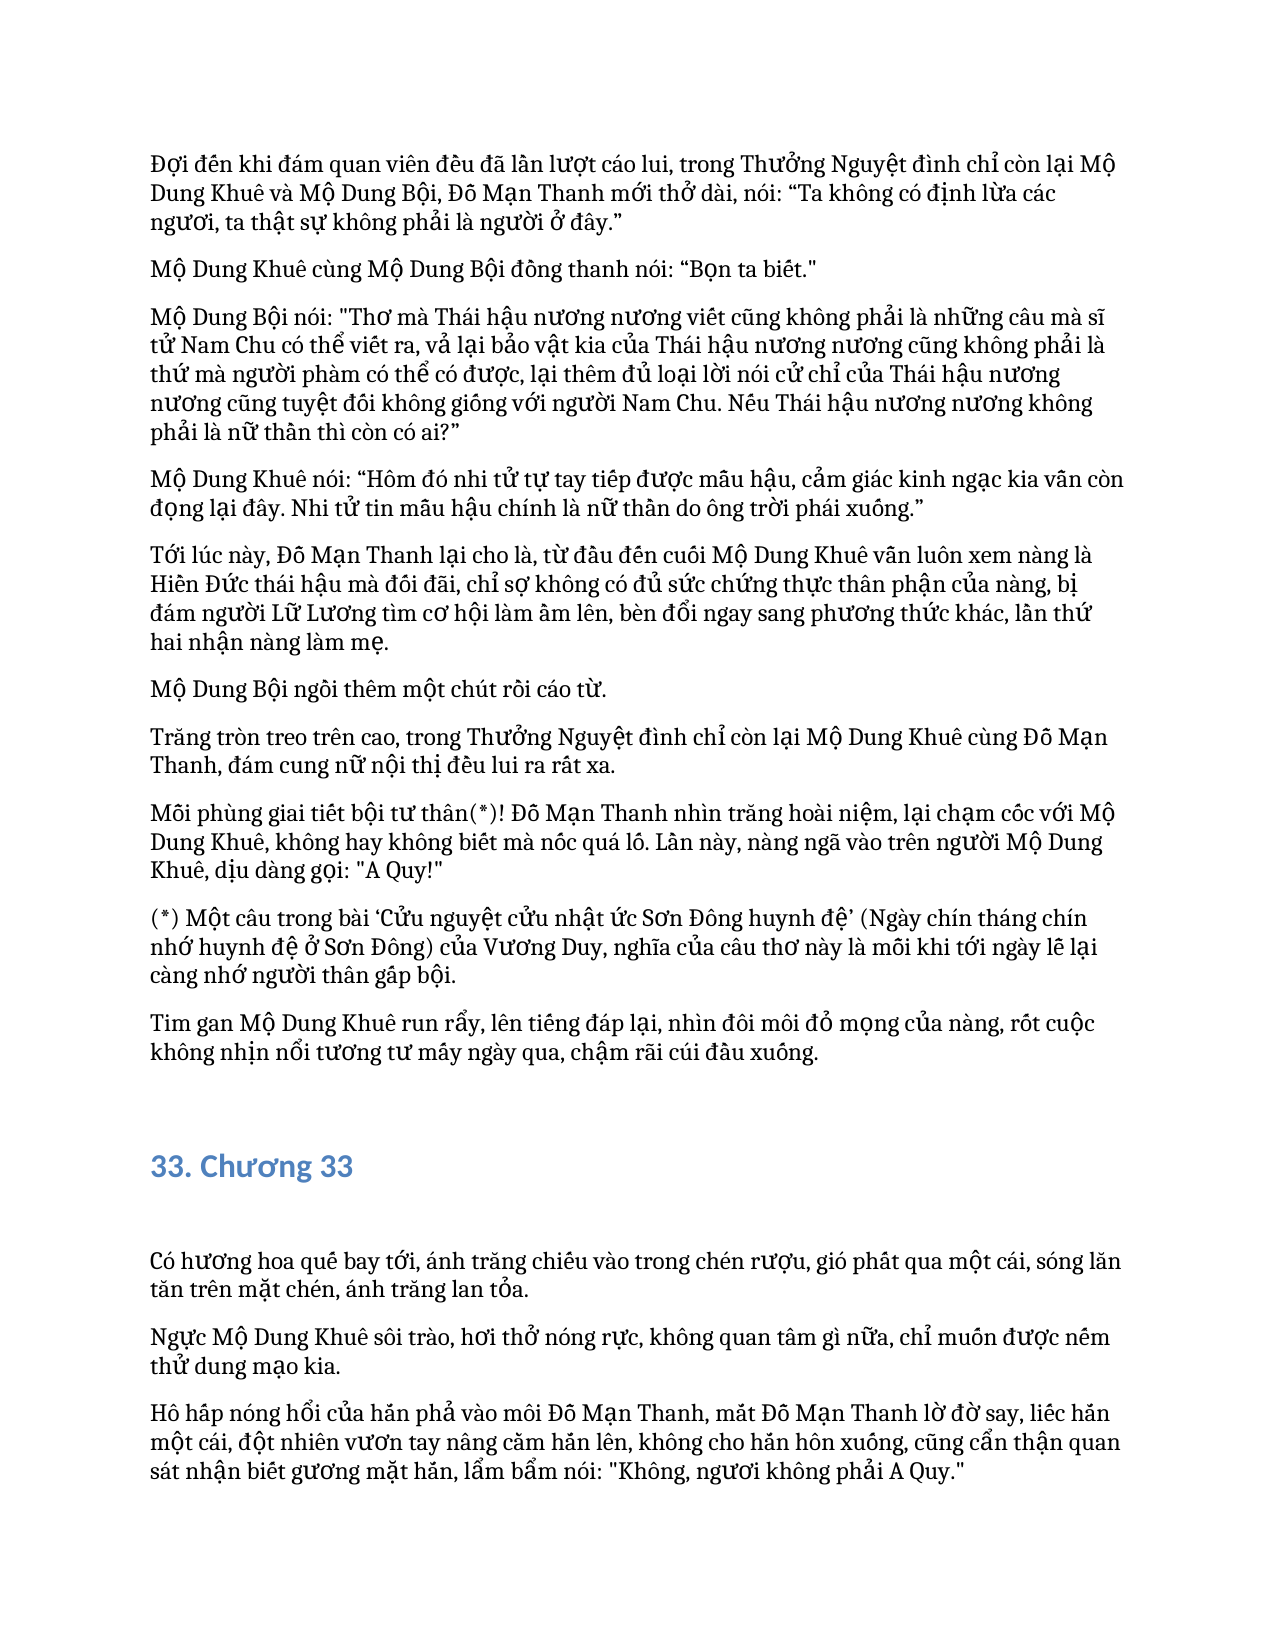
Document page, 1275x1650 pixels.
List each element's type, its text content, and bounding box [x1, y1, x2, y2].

text Ngực Mộ Dung Khuê sôi trào, hơi thở nóng rực, không quan tâm gì nữa, chỉ muốn được nếm thử dung mạo kia. [150, 1323, 1125, 1380]
text Hô hấp nóng hổi của hắn phả vào môi Đỗ Mạn Thanh, mắt Đỗ Mạn Thanh lờ đờ say, liếc hắn một cái, đột nhiên vươn tay nâng cằm hắn lên, không cho hắn hôn xuống, cũng cẩn thận quan sát nhận biết gương mặt hắn, lẩm bẩm nói: "Không, ngươi không phải A Quy." [150, 1399, 1125, 1485]
text Mộ Dung Khuê cùng Mộ Dung Bội đồng thanh nói: “Bọn ta biết." [150, 255, 1125, 284]
text Có hương hoa quế bay tới, ánh trăng chiếu vào trong chén rượu, gió phất qua một cái, sóng lăn tăn trên mặt chén, ánh trăng lan tỏa. [150, 1189, 1125, 1304]
subtitle 33. Chương 33 [150, 1144, 1125, 1185]
text Trăng tròn treo trên cao, trong Thưởng Nguyệt đình chỉ còn lại Mộ Dung Khuê cùng Đỗ Mạn Thanh, đám cung nữ nội thị đều lui ra rất xa. [150, 722, 1125, 780]
text Tới lúc này, Đỗ Mạn Thanh lại cho là, từ đầu đến cuối Mộ Dung Khuê vẫn luôn xem nàng là Hiền Đức thái hậu mà đối đãi, chỉ sợ không có đủ sức chứng thực thân phận của nàng, bị đám người Lữ Lương tìm cơ hội làm ầm lên, bèn đổi ngay sang phương thức khác, lần thứ hai nhận nàng làm mẹ. [150, 541, 1125, 656]
text Mộ Dung Bội nói: "Thơ mà Thái hậu nương nương viết cũng không phải là những câu mà sĩ tử Nam Chu có thể viết ra, vả lại bảo vật kia của Thái hậu nương nương cũng không phải là thứ mà người phàm có thể có được, lại thêm đủ loại lời nói cử chỉ của Thái hậu nương nương cũng tuyệt đối không giống với người Nam Chu. Nếu Thái hậu nương nương không phải là nữ thần thì còn có ai?” [150, 302, 1125, 446]
text Đợi đến khi đám quan viên đều đã lần lượt cáo lui, trong Thưởng Nguyệt đình chỉ còn lại Mộ Dung Khuê và Mộ Dung Bội, Đỗ Mạn Thanh mới thở dài, nói: “Ta không có định lừa các ngươi, ta thật sự không phải là người ở đây.” [150, 150, 1125, 236]
text (*) Một câu trong bài ‘Cửu nguyệt cửu nhật ức Sơn Đông huynh đệ’ (Ngày chín tháng chín nhớ huynh đệ ở Sơn Đông) của Vương Duy, nghĩa của câu thơ này là mỗi khi tới ngày lễ lại càng nhớ người thân gấp bội. [150, 904, 1125, 990]
text Mộ Dung Bội ngồi thêm một chút rồi cáo từ. [150, 675, 1125, 704]
text Mộ Dung Khuê nói: “Hôm đó nhi tử tự tay tiếp được mẫu hậu, cảm giác kinh ngạc kia vẫn còn đọng lại đây. Nhi tử tin mẫu hậu chính là nữ thần do ông trời phái xuống.” [150, 465, 1125, 522]
text Mỗi phùng giai tiết bội tư thân(*)! Đỗ Mạn Thanh nhìn trăng hoài niệm, lại chạm cốc với Mộ Dung Khuê, không hay không biết mà nốc quá lố. Lần này, nàng ngã vào trên người Mộ Dung Khuê, dịu dàng gọi: "A Quy!" [150, 799, 1125, 885]
text Tim gan Mộ Dung Khuê run rẩy, lên tiếng đáp lại, nhìn đôi môi đỏ mọng của nàng, rốt cuộc không nhịn nổi tương tư mấy ngày qua, chậm rãi cúi đầu xuống. [150, 1009, 1125, 1124]
